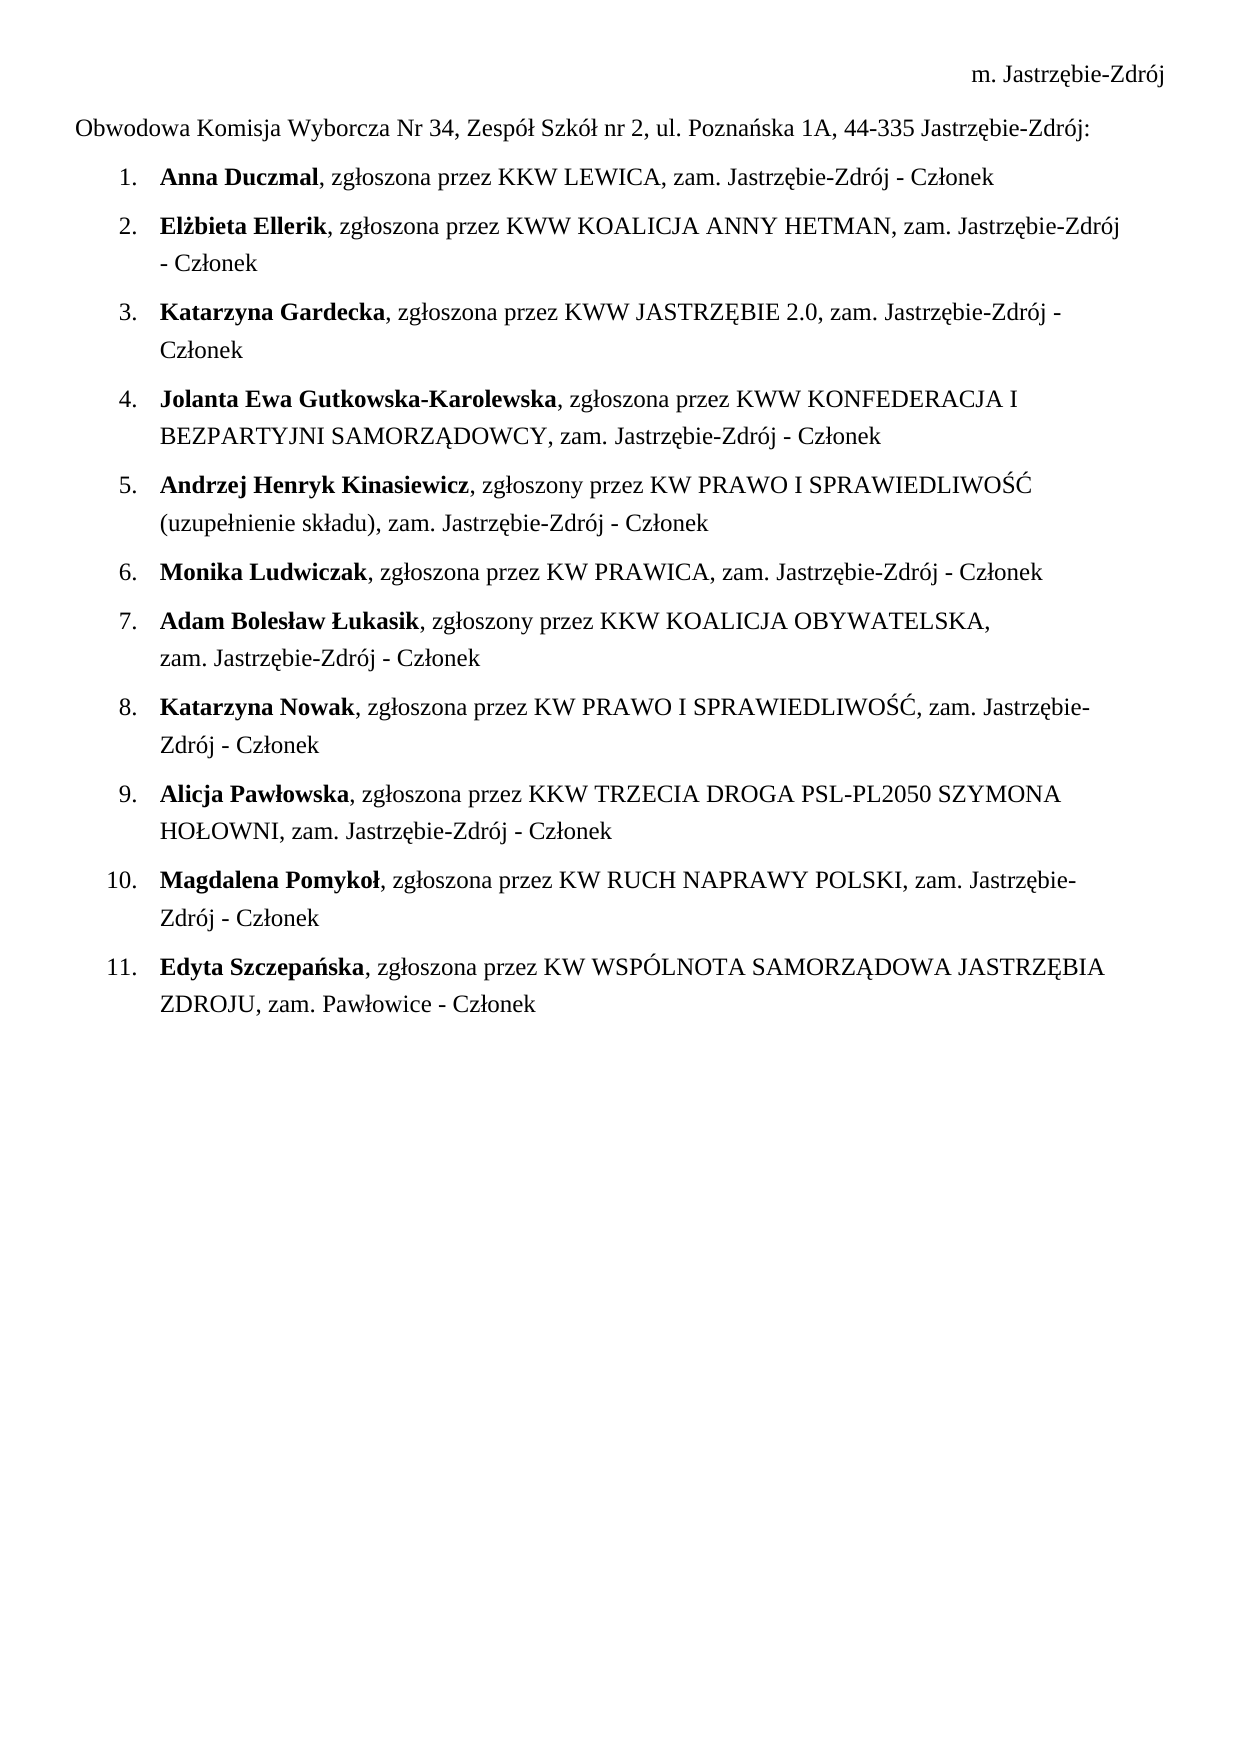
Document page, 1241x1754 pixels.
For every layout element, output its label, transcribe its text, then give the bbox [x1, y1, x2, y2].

table_cell 10. [75, 860, 148, 946]
table_cell Alicja Pawłowska, zgłoszona przez KKW TRZECIA DROGA PSL-PL2050 SZYMONA HOŁOWNI, zam. Jastrzębie-Zdrój - Członek [148, 773, 1138, 859]
table_cell 5. [75, 465, 148, 551]
table_cell Katarzyna Nowak, zgłoszona przez KW PRAWO I SPRAWIEDLIWOŚĆ, zam. Jastrzębie-Zdrój - Członek [148, 687, 1138, 773]
text m. Jastrzębie-Zdrój [75, 59, 1165, 88]
table_cell 2. [75, 205, 148, 292]
table_cell Adam Bolesław Łukasik, zgłoszony przez KKW KOALICJA OBYWATELSKA, zam. Jastrzębie-Zdrój - Członek [148, 600, 1138, 687]
table_cell Edyta Szczepańska, zgłoszona przez KW WSPÓLNOTA SAMORZĄDOWA JASTRZĘBIA ZDROJU, zam. Pawłowice - Członek [148, 946, 1138, 1032]
table_cell Katarzyna Gardecka, zgłoszona przez KWW JASTRZĘBIE 2.0, zam. Jastrzębie-Zdrój - Członek [148, 292, 1138, 378]
table_header 1. [75, 156, 148, 205]
table_cell Magdalena Pomykoł, zgłoszona przez KW RUCH NAPRAWY POLSKI, zam. Jastrzębie-Zdrój - Członek [148, 860, 1138, 946]
table_cell 3. [75, 292, 148, 378]
table_cell Jolanta Ewa Gutkowska-Karolewska, zgłoszona przez KWW KONFEDERACJA I BEZPARTYJNI SAMORZĄDOWCY, zam. Jastrzębie-Zdrój - Członek [148, 378, 1138, 464]
table_cell 6. [75, 551, 148, 600]
table_cell 9. [75, 773, 148, 859]
table_cell 7. [75, 600, 148, 687]
table_cell Andrzej Henryk Kinasiewicz, zgłoszony przez KW PRAWO I SPRAWIEDLIWOŚĆ (uzupełnienie składu), zam. Jastrzębie-Zdrój - Członek [148, 465, 1138, 551]
table_cell 4. [75, 378, 148, 464]
table_cell 8. [75, 687, 148, 773]
table_header Anna Duczmal, zgłoszona przez KKW LEWICA, zam. Jastrzębie-Zdrój - Członek [148, 156, 1138, 205]
text Obwodowa Komisja Wyborcza Nr 34, Zespół Szkół nr 2, ul. Poznańska 1A, 44-335 Jastrzębie-Zdrój: [75, 113, 1165, 142]
table_cell 11. [75, 946, 148, 1032]
table_cell Elżbieta Ellerik, zgłoszona przez KWW KOALICJA ANNY HETMAN, zam. Jastrzębie-Zdrój - Członek [148, 205, 1138, 292]
table_cell Monika Ludwiczak, zgłoszona przez KW PRAWICA, zam. Jastrzębie-Zdrój - Członek [148, 551, 1138, 600]
